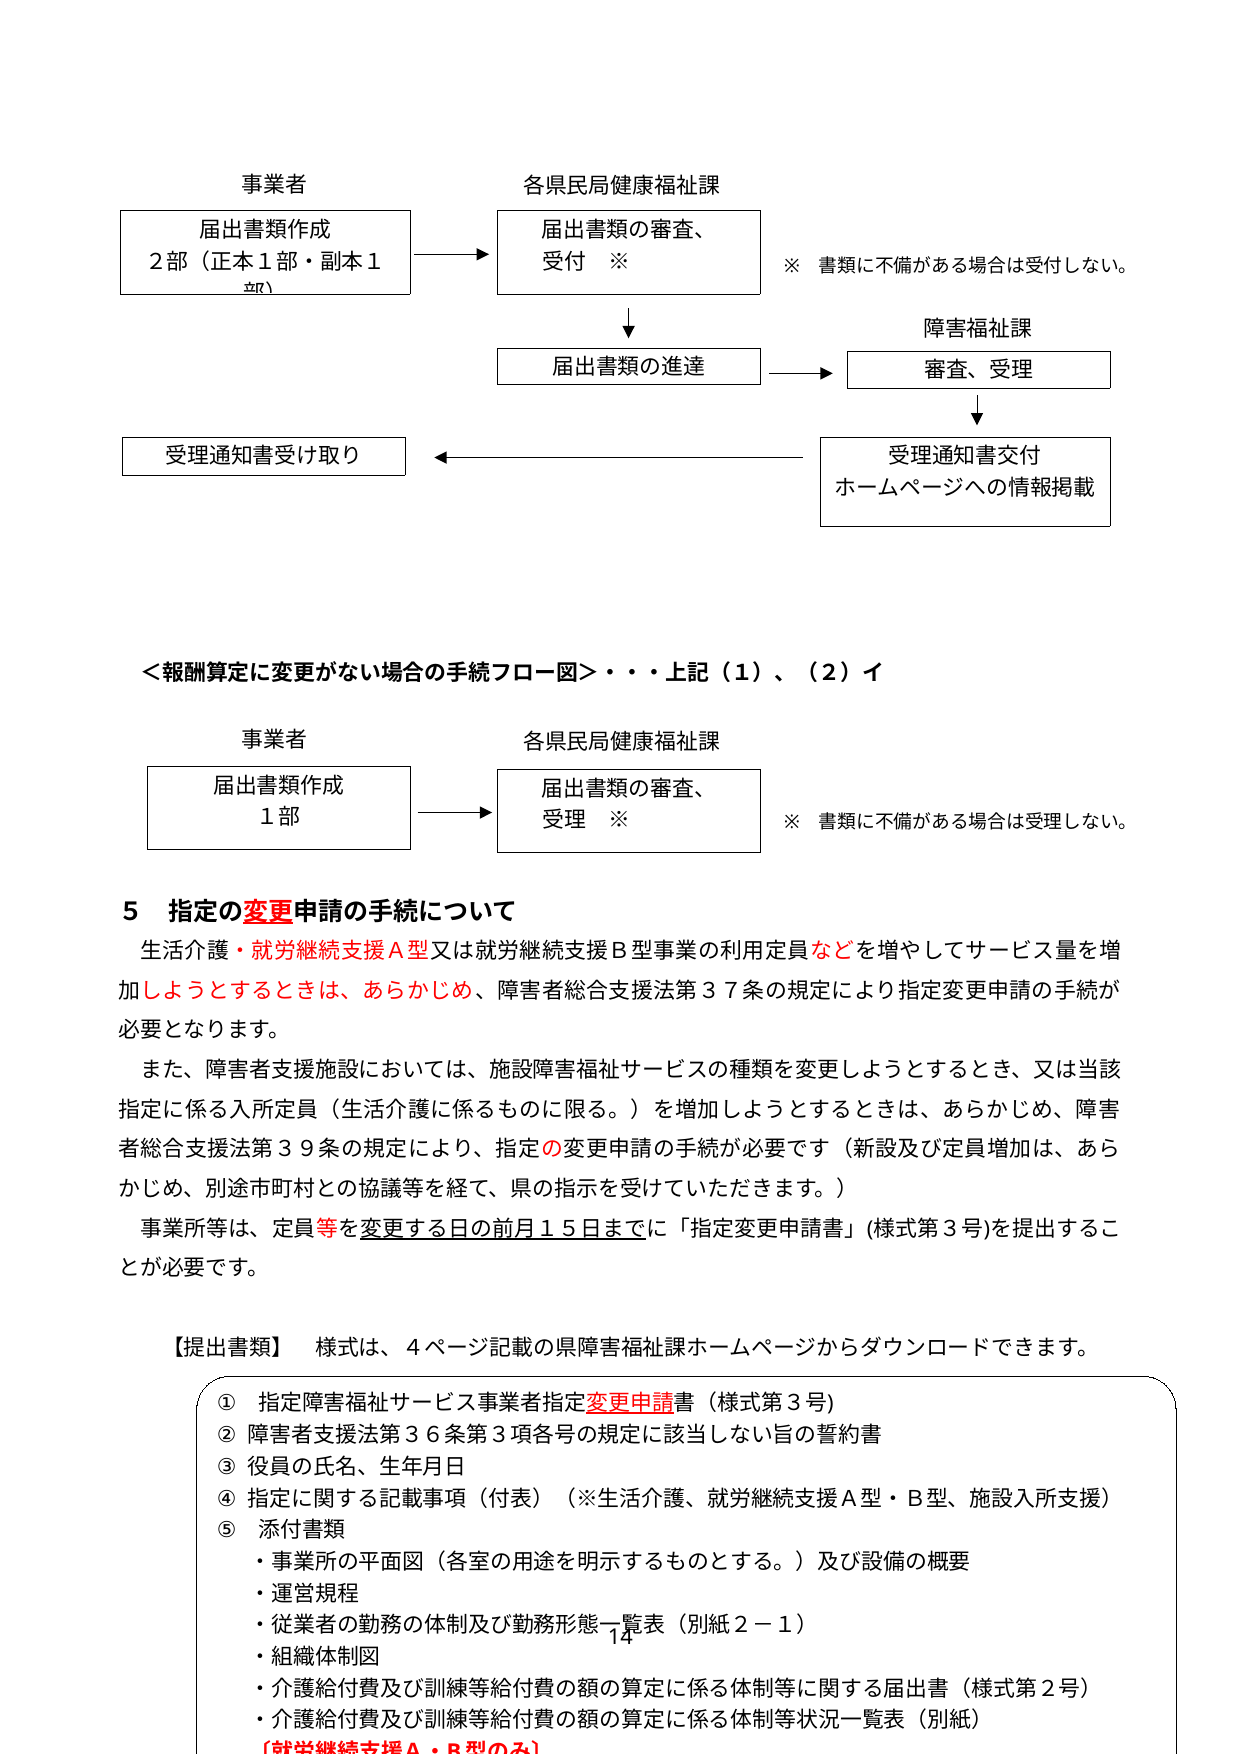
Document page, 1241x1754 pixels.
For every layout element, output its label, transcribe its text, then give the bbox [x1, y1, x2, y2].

text ５ 指定の変更申請の手続について [118, 889, 1122, 929]
text 【提出書類】 様式は、４ページ記載の県障害福祉課ホームページからダウンロードできます。 [118, 1326, 1122, 1366]
text 生活介護・就労継続支援Ａ型又は就労継続支援Ｂ型事業の利用定員などを増やしてサービス量を増加しようとするときは、あらかじめ、障害者総合支援法第３７条の規定により指定変更申請の手続が必要となります。 [118, 929, 1122, 1048]
text 事業所等は、定員等を変更する日の前月１５日までに「指定変更申請書」(様式第３号)を提出することが必要です。 [118, 1207, 1122, 1286]
text また、障害者支援施設においては、施設障害福祉サービスの種類を変更しようとするとき、又は当該指定に係る入所定員（生活介護に係るものに限る。）を増加しようとするときは、あらかじめ、障害者総合支援法第３９条の規定により、指定の変更申請の手続が必要です（新設及び定員増加は、あらかじめ、別途市町村との協議等を経て、県の指示を受けていただきます。） [118, 1048, 1122, 1207]
text ＜報酬算定に変更がない場合の手続フロー図＞・・・上記（１）、（２）イ [118, 651, 1122, 691]
